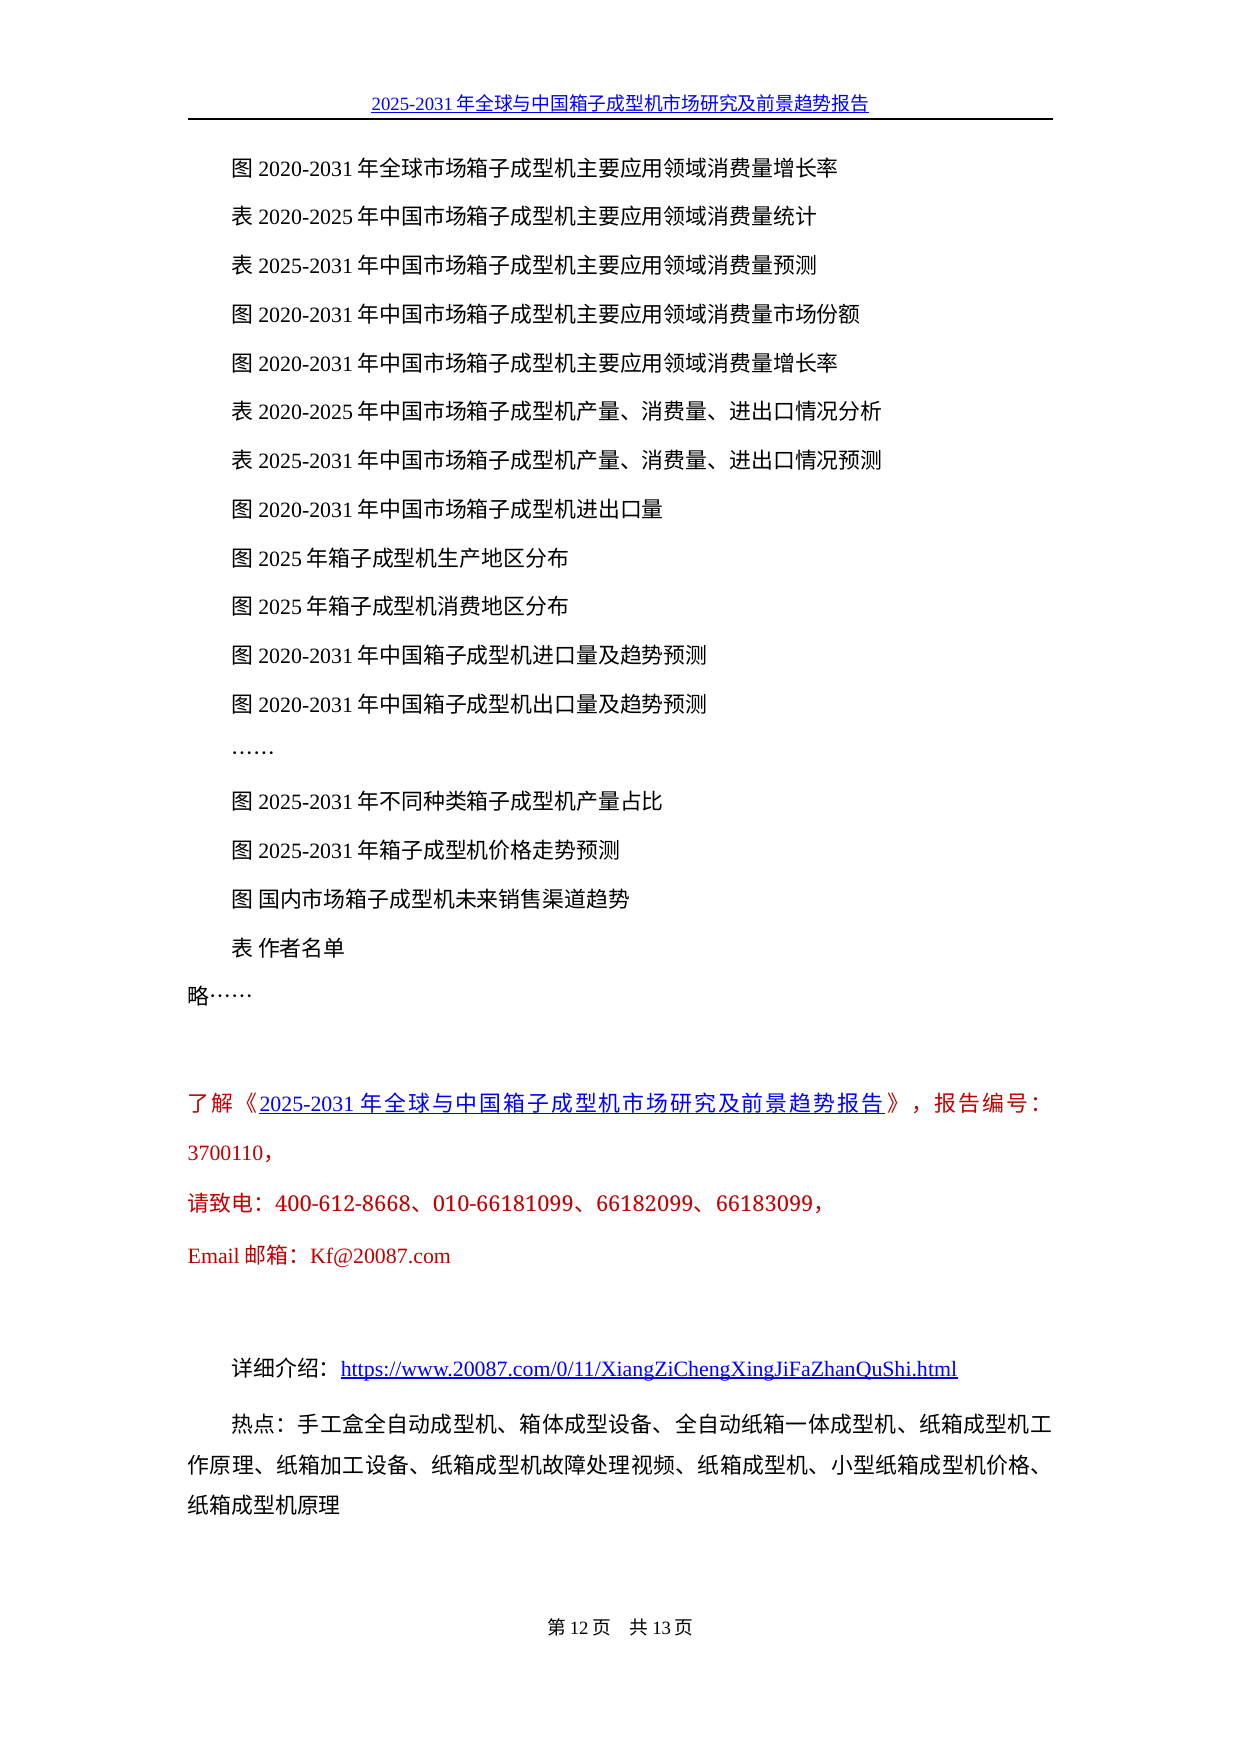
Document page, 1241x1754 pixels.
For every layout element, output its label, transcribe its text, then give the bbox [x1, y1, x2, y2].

text 请致电：400-612-8668、010-66181099、66182099、66183099， [187, 1186, 1053, 1218]
text 详细介绍：https://www.20087.com/0/11/XiangZiChengXingJiFaZhanQuShi.html [187, 1350, 1053, 1383]
text 热点：手工盒全自动成型机、箱体成型设备、全自动纸箱一体成型机、纸箱成型机工作原理、纸箱加工设备、纸箱成型机故障处理视频、纸箱成型机、小型纸箱成型机价格、纸箱成型机原理 [187, 1407, 1053, 1521]
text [187, 150, 1053, 1011]
text Email邮箱：Kf@20087.com [187, 1237, 1053, 1270]
text 了解《2025-2031年全球与中国箱子成型机市场研究及前景趋势报告》，报告编号：3700110， [187, 1085, 1053, 1167]
